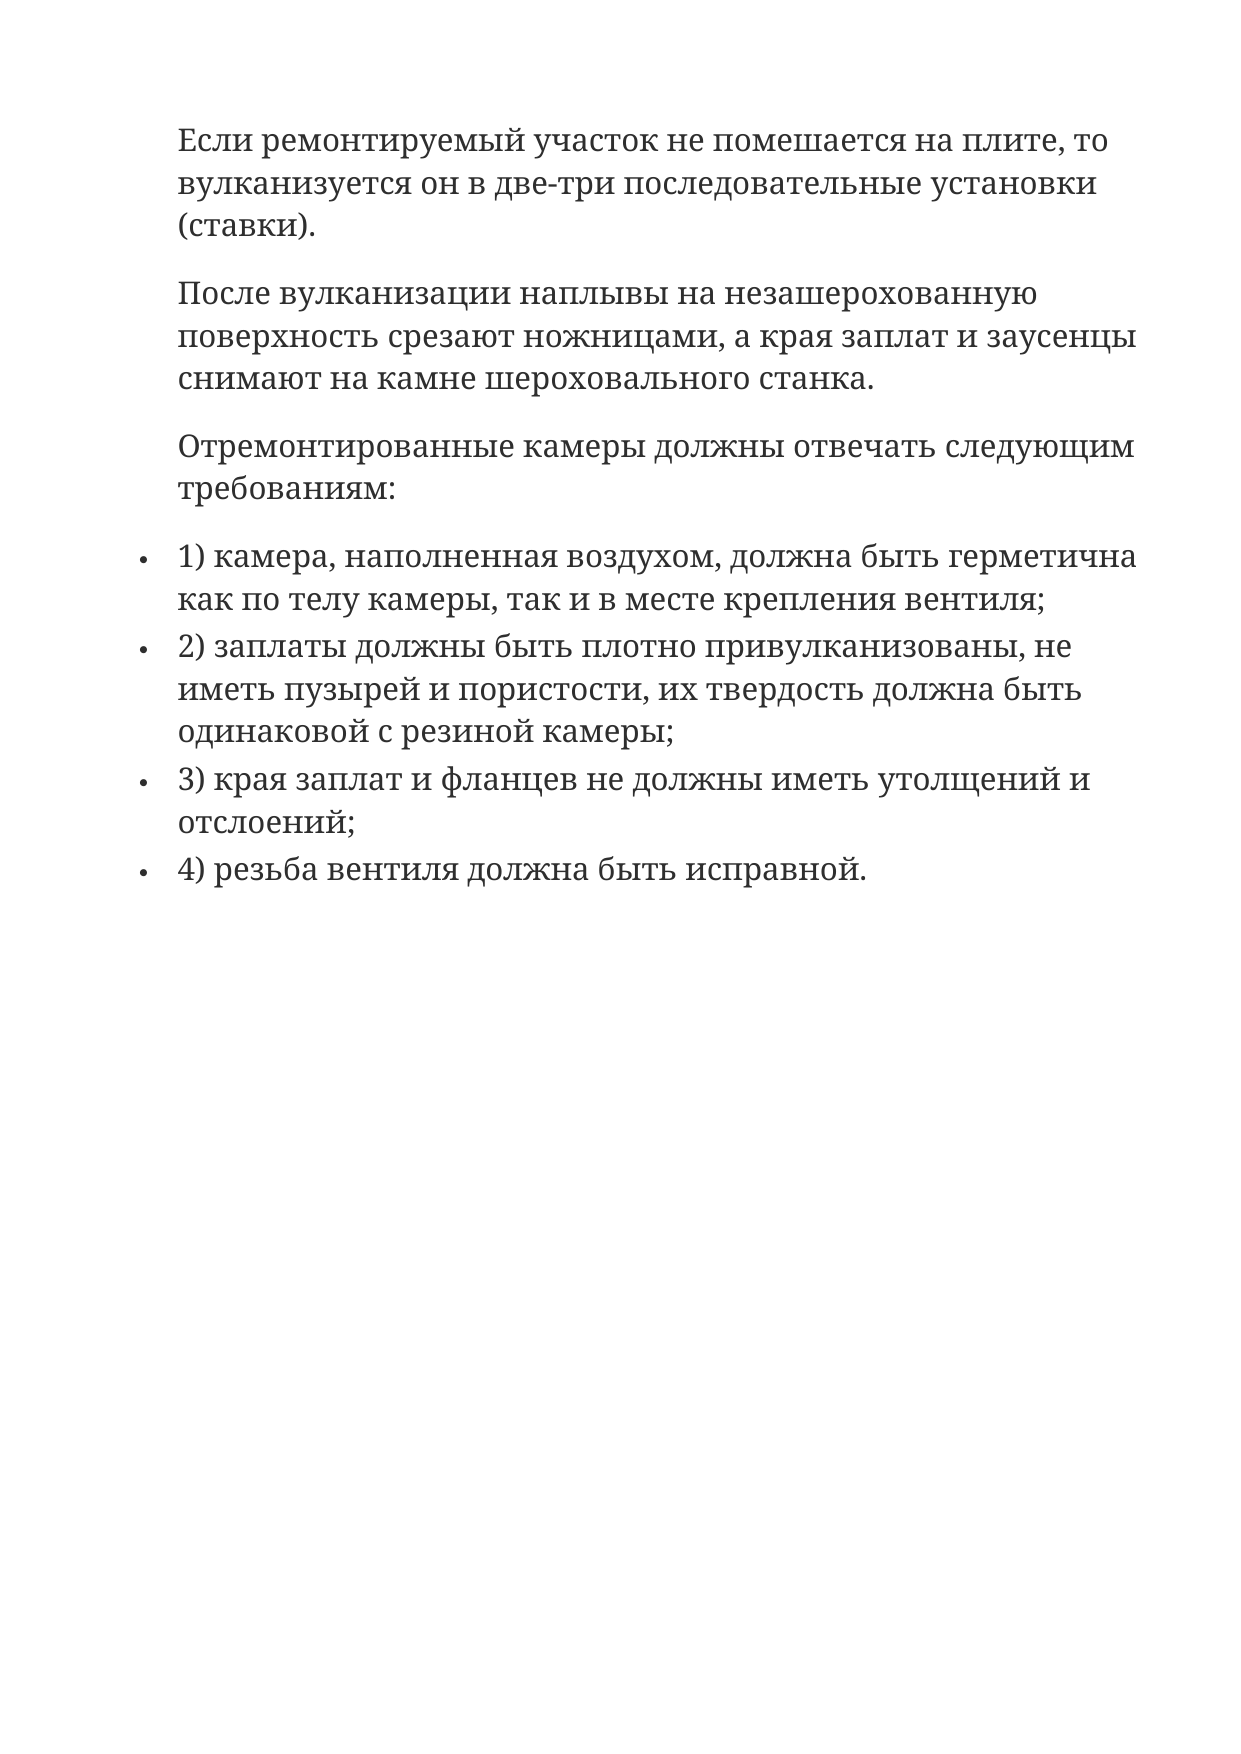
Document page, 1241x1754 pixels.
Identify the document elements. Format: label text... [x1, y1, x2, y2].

list 1) камера, наполненная воздухом, должна быть герметична как по телу камеры, так и в месте крепления вентиля; [140, 534, 1152, 619]
list 2) заплаты должны быть плотно привулканизованы, не иметь пузырей и пористости, их твердость должна быть одинаковой с резиной камеры; [140, 624, 1152, 752]
text После вулканизации наплывы на незашерохованную поверхность срезают ножницами, а края заплат и заусенцы снимают на камне шероховального станка. [177, 271, 1152, 399]
list 4) резьба вентиля должна быть исправной. [140, 847, 1152, 890]
list 3) края заплат и фланцев не должны иметь утолщений и отслоений; [140, 757, 1152, 842]
text Отремонтированные камеры должны отвечать следующим требованиям: [177, 424, 1152, 509]
text Если ремонтируемый участок не помешается на плите, то вулканизуется он в две-три последовательные установки (ставки). [177, 118, 1152, 246]
